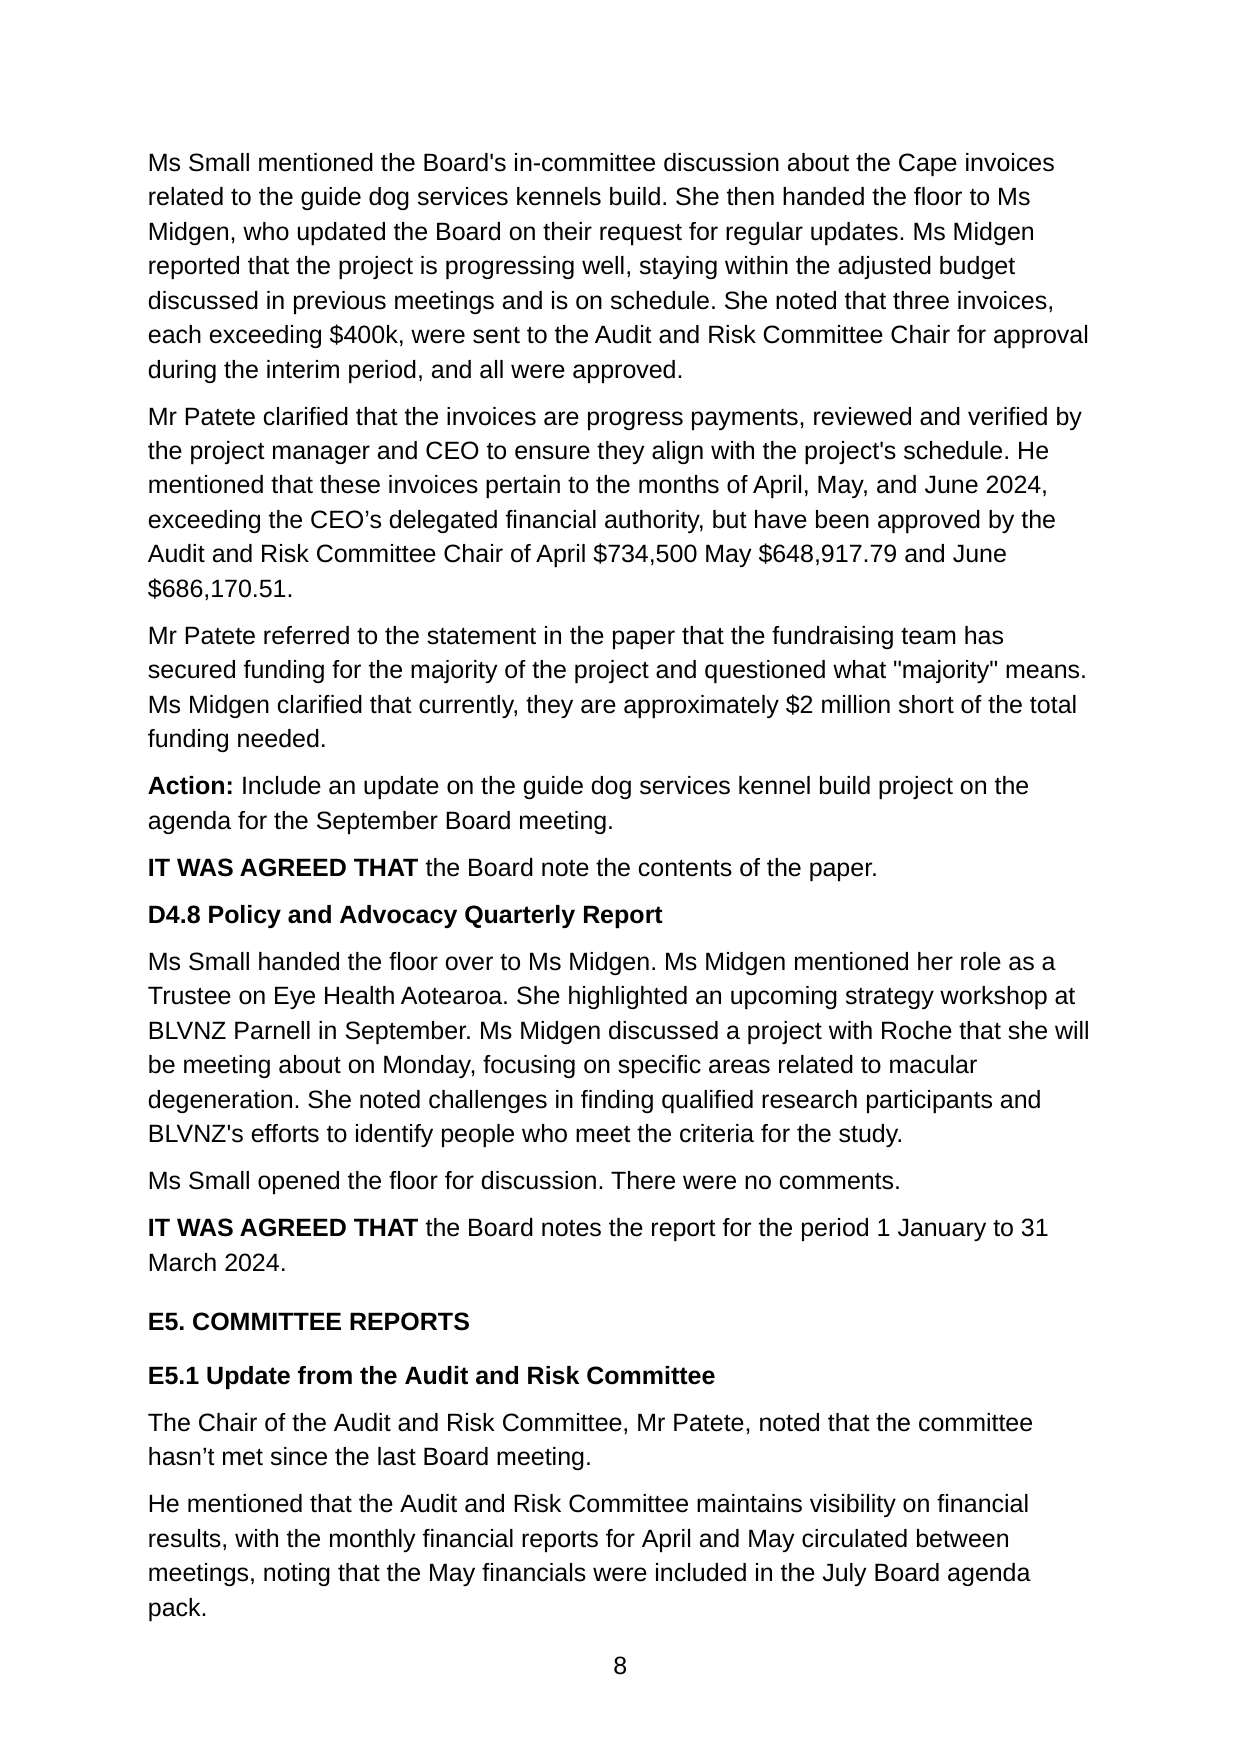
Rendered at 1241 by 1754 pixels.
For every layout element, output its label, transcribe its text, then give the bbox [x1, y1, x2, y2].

text Ms Small handed the floor over to Ms Midgen. Ms Midgen mentioned her role as a Trustee on Eye Health Aotearoa. She highlighted an upcoming strategy workshop at BLVNZ Parnell in September. Ms Midgen discussed a project with Roche that she will be meeting about on Monday, focusing on specific areas related to macular degeneration. She noted challenges in finding qualified research participants and BLVNZ's efforts to identify people who meet the criteria for the study. [148, 947, 1092, 1148]
subtitle E5.1 Update from the Audit and Risk Committee [148, 1361, 1092, 1389]
text The Chair of the Audit and Risk Committee, Mr Patete, noted that the committee hasn’t met since the last Board meeting. [148, 1408, 1092, 1471]
text IT WAS AGREED THAT the Board note the contents of the paper. [148, 853, 1092, 882]
subtitle E5. COMMITTEE REPORTS [148, 1307, 1092, 1336]
text He mentioned that the Audit and Risk Committee maintains visibility on financial results, with the monthly financial reports for April and May circulated between meetings, noting that the May financials were included in the July Board agenda pack. [148, 1489, 1092, 1621]
text Ms Small opened the floor for discussion. There were no comments. [148, 1166, 1092, 1195]
text Action: Include an update on the guide dog services kennel build project on the agenda for the September Board meeting. [148, 771, 1092, 834]
text Mr Patete clarified that the invoices are progress payments, reviewed and verified by the project manager and CEO to ensure they align with the project's schedule. He mentioned that these invoices pertain to the months of April, May, and June 2024, exceeding the CEO’s delegated financial authority, but have been approved by the Audit and Risk Committee Chair of April $734,500 May $648,917.79 and June $686,170.51. [148, 402, 1092, 603]
subtitle D4.8 Policy and Advocacy Quarterly Report [148, 900, 1092, 928]
text IT WAS AGREED THAT the Board notes the report for the period 1 January to 31 March 2024. [148, 1213, 1092, 1276]
text Mr Patete referred to the statement in the paper that the fundraising team has secured funding for the majority of the project and questioned what "majority" means. Ms Midgen clarified that currently, they are approximately $2 million short of the total funding needed. [148, 621, 1092, 753]
text Ms Small mentioned the Board's in-committee discussion about the Cape invoices related to the guide dog services kennels build. She then handed the floor to Ms Midgen, who updated the Board on their request for regular updates. Ms Midgen reported that the project is progressing well, staying within the adjusted budget discussed in previous meetings and is on schedule. She noted that three invoices, each exceeding $400k, were sent to the Audit and Risk Committee Chair for approval during the interim period, and all were approved. [148, 148, 1092, 383]
